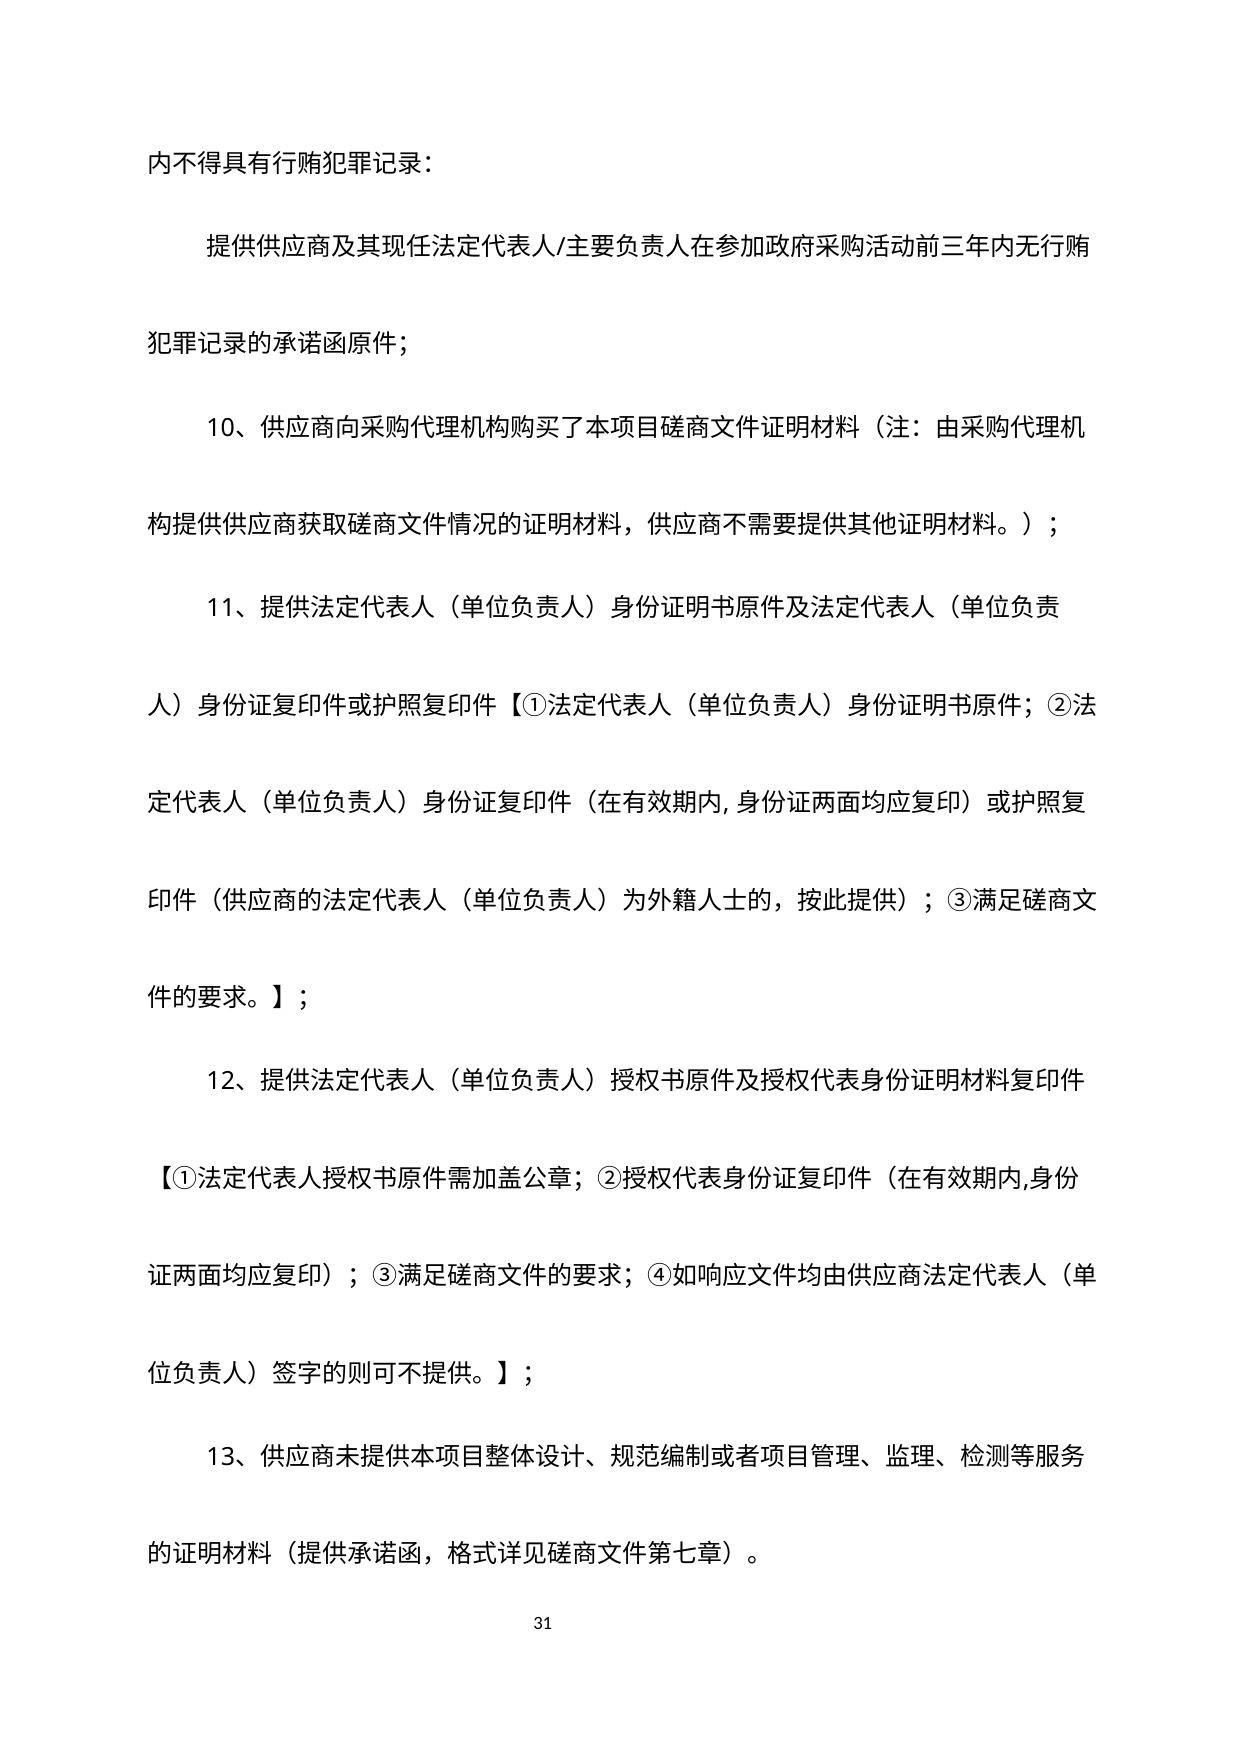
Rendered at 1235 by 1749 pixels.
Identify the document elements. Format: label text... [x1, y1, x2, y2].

text 11、提供法定代表人（单位负责人）身份证明书原件及法定代表人（单位负责人）身份证复印件或护照复印件【①法定代表人（单位负责人）身份证明书原件；②法定代表人（单位负责人）身份证复印件（在有效期内, 身份证两面均应复印）或护照复印件（供应商的法定代表人（单位负责人）为外籍人士的，按此提供）；③满足磋商文件的要求。】； [148, 573, 1102, 1028]
text 12、提供法定代表人（单位负责人）授权书原件及授权代表身份证明材料复印件【①法定代表人授权书原件需加盖公章；②授权代表身份证复印件（在有效期内,身份证两面均应复印）；③满足磋商文件的要求；④如响应文件均由供应商法定代表人（单位负责人）签字的则可不提供。】； [148, 1046, 1102, 1404]
text 提供供应商及其现任法定代表人/主要负责人在参加政府采购活动前三年内无行贿犯罪记录的承诺函原件； [148, 212, 1102, 374]
text 10、供应商向采购代理机构购买了本项目磋商文件证明材料（注：由采购代理机构提供供应商获取磋商文件情况的证明材料，供应商不需要提供其他证明材料。）； [148, 393, 1102, 555]
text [148, 129, 1102, 194]
text 13、供应商未提供本项目整体设计、规范编制或者项目管理、监理、检测等服务的证明材料（提供承诺函，格式详见磋商文件第七章）。 [148, 1422, 1102, 1584]
